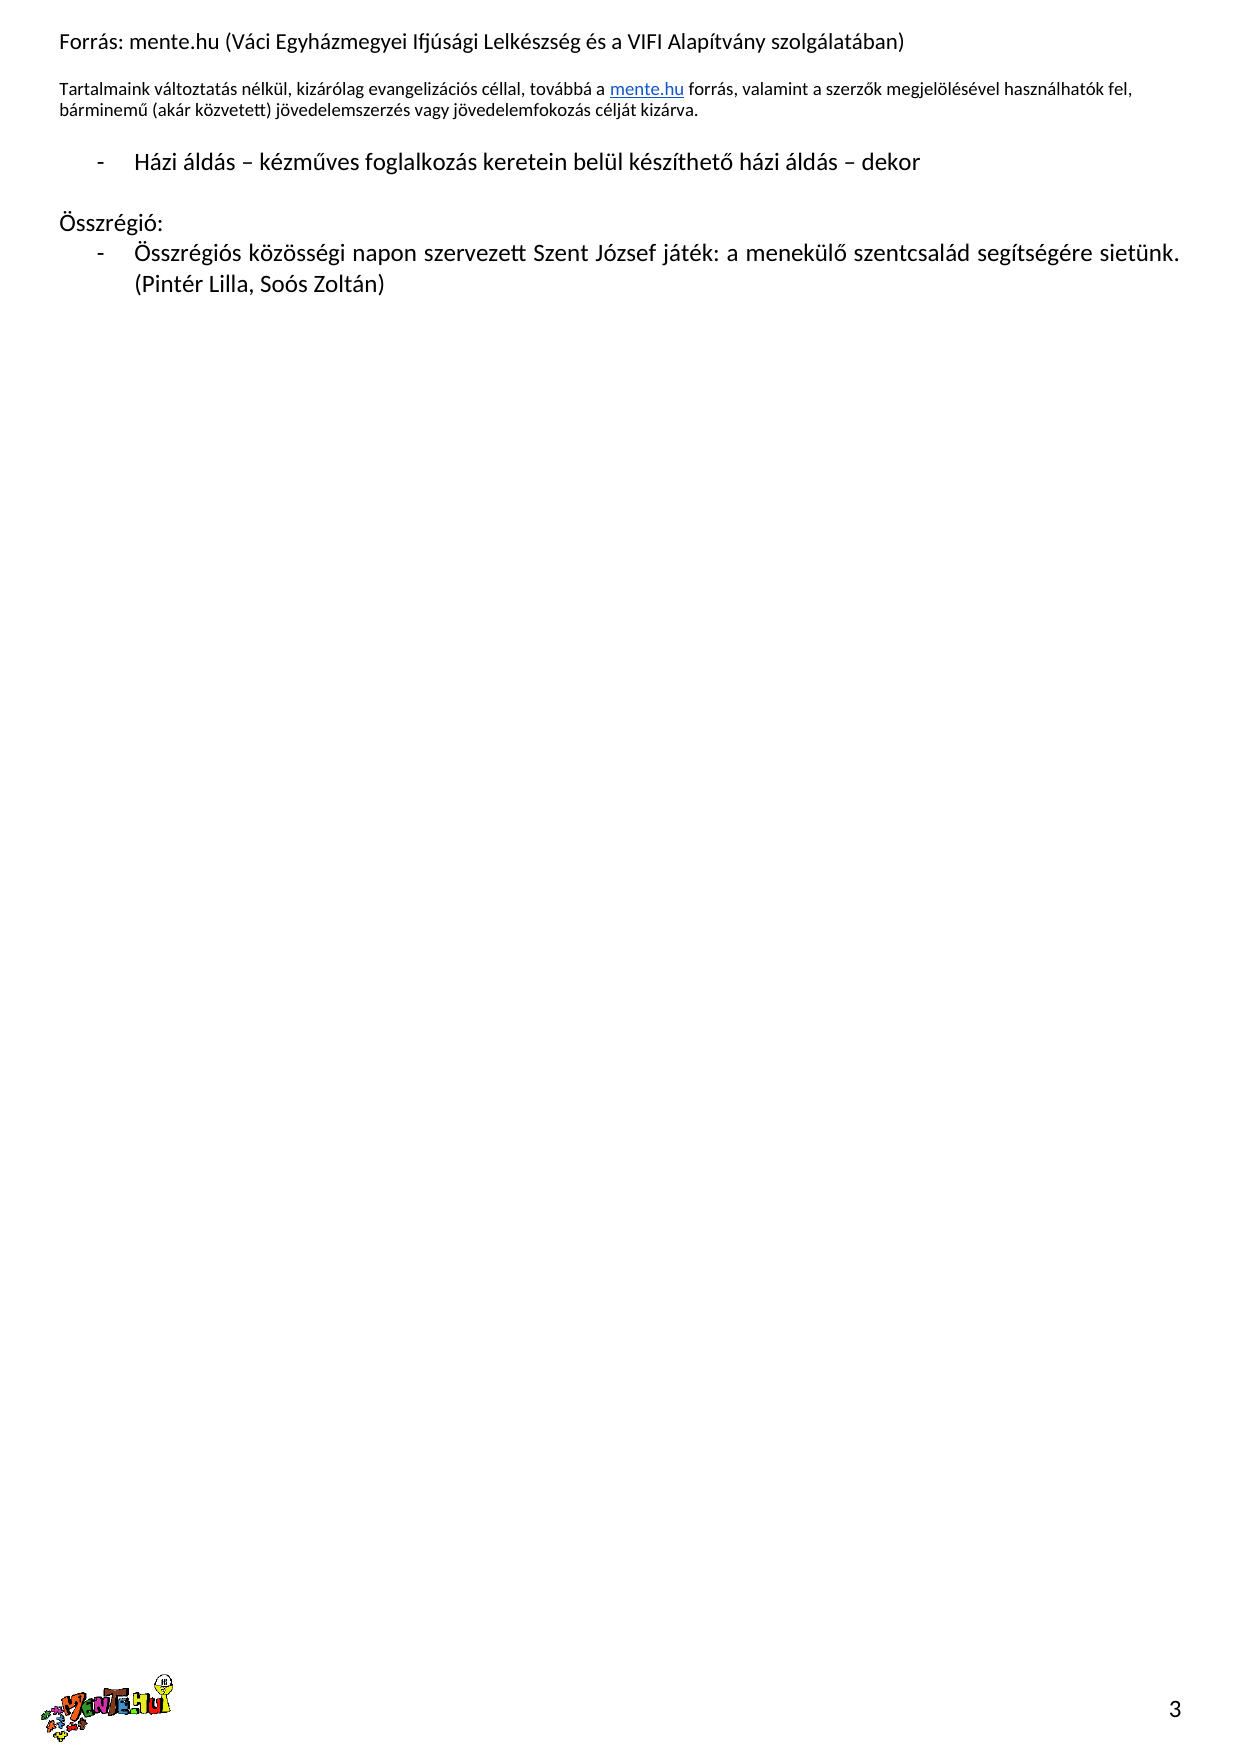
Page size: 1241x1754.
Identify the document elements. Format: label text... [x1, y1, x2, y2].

list Házi áldás – kézműves foglalkozás keretein belül készíthető házi áldás – dekor [97, 146, 1181, 176]
text Összrégió: [59, 207, 1181, 237]
picture [39, 1665, 178, 1744]
list Összrégiós közösségi napon szervezett Szent József játék: a menekülő szentcsalád segítségére sietünk. (Pintér Lilla, Soós Zoltán) [97, 237, 1181, 298]
